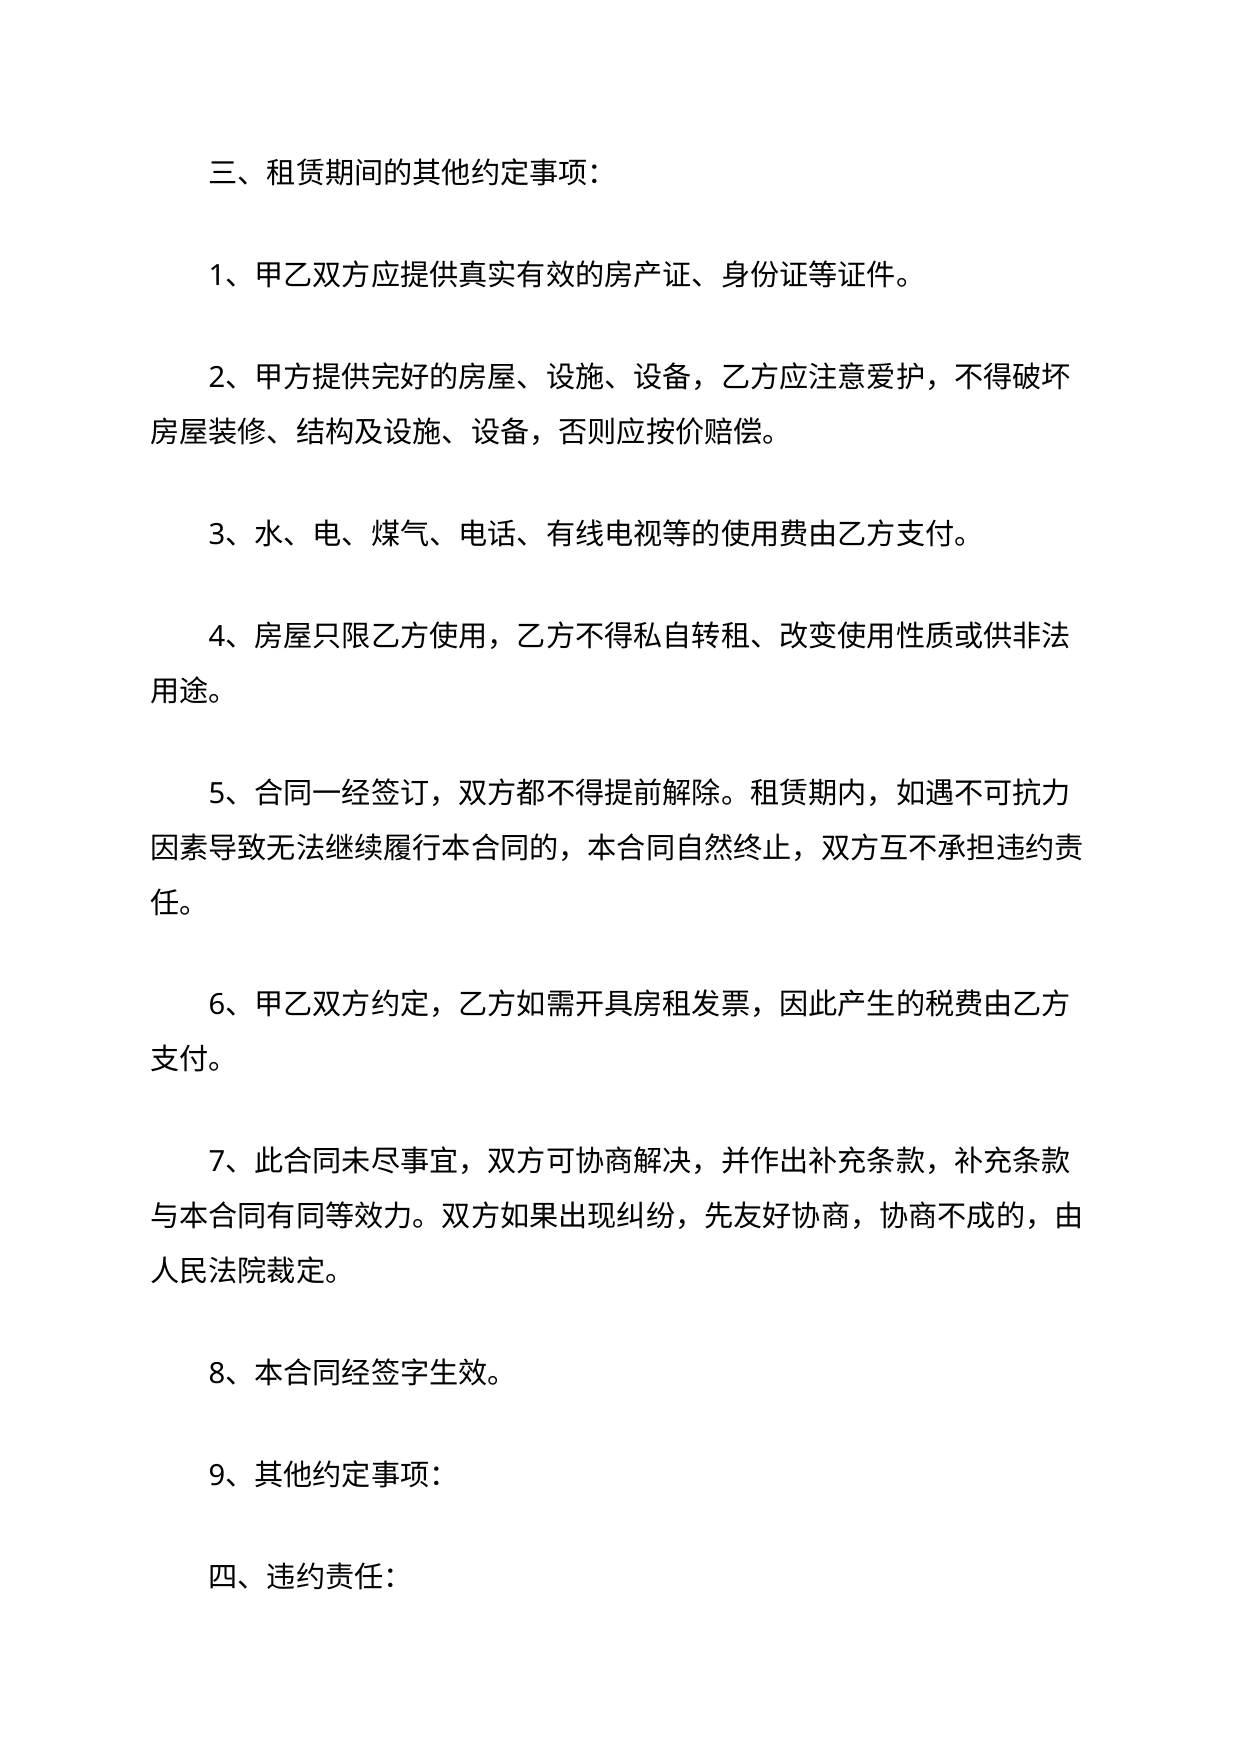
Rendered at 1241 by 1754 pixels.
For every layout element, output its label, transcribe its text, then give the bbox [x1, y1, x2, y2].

text 2、甲方提供完好的房屋、设施、设备，乙方应注意爱护，不得破坏房屋装修、结构及设施、设备，否则应按价赔偿。 [150, 354, 1090, 451]
text 8、本合同经签字生效。 [150, 1349, 1090, 1392]
text 6、甲乙双方约定，乙方如需开具房租发票，因此产生的税费由乙方支付。 [150, 981, 1090, 1078]
text 四、违约责任： [150, 1553, 1090, 1596]
text 7、此合同未尽事宜，双方可协商解决，并作出补充条款，补充条款与本合同有同等效力。双方如果出现纠纷，先友好协商，协商不成的，由人民法院裁定。 [150, 1138, 1090, 1290]
text 三、租赁期间的其他约定事项： [150, 150, 1090, 192]
text 1、甲乙双方应提供真实有效的房产证、身份证等证件。 [150, 252, 1090, 294]
text 9、其他约定事项： [150, 1451, 1090, 1494]
text 4、房屋只限乙方使用，乙方不得私自转租、改变使用性质或供非法用途。 [150, 612, 1090, 710]
text 5、合同一经签订，双方都不得提前解除。租赁期内，如遇不可抗力因素导致无法继续履行本合同的，本合同自然终止，双方互不承担违约责任。 [150, 769, 1090, 921]
text 3、水、电、煤气、电话、有线电视等的使用费由乙方支付。 [150, 511, 1090, 553]
